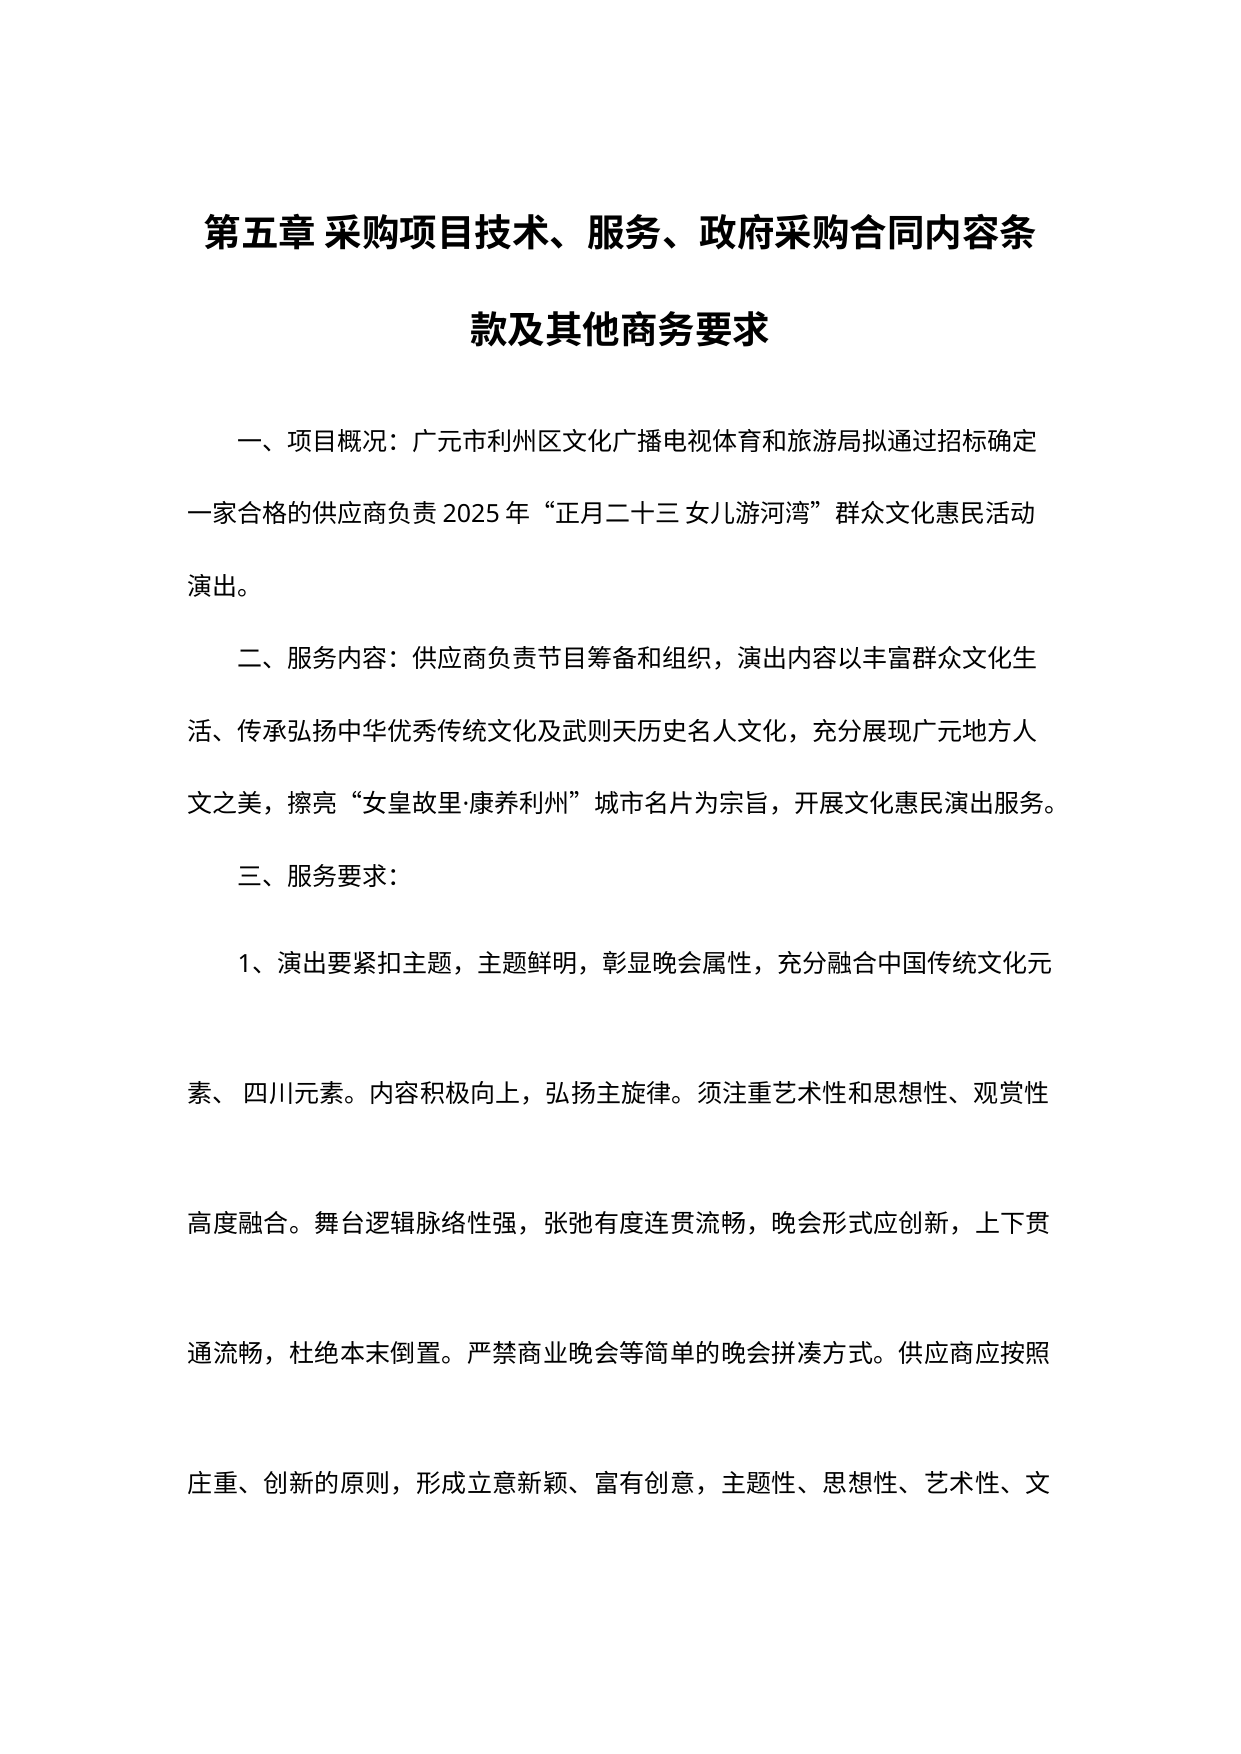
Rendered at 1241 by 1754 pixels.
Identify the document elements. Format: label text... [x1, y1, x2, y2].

text 一、项目概况：广元市利州区文化广播电视体育和旅游局拟通过招标确定一家合格的供应商负责2025年“正月二十三 女儿游河湾”群众文化惠民活动演出。 [187, 421, 1053, 603]
text 二、服务内容：供应商负责节目筹备和组织，演出内容以丰富群众文化生活、传承弘扬中华优秀传统文化及武则天历史名人文化，充分展现广元地方人文之美，擦亮“女皇故里·康养利州”城市名片为宗旨，开展文化惠民演出服务。 [187, 639, 1053, 820]
subtitle 第五章 采购项目技术、服务、政府采购合同内容条 款及其他商务要求 [187, 197, 1053, 360]
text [187, 929, 1053, 1514]
text 三、服务要求： [187, 856, 1053, 893]
